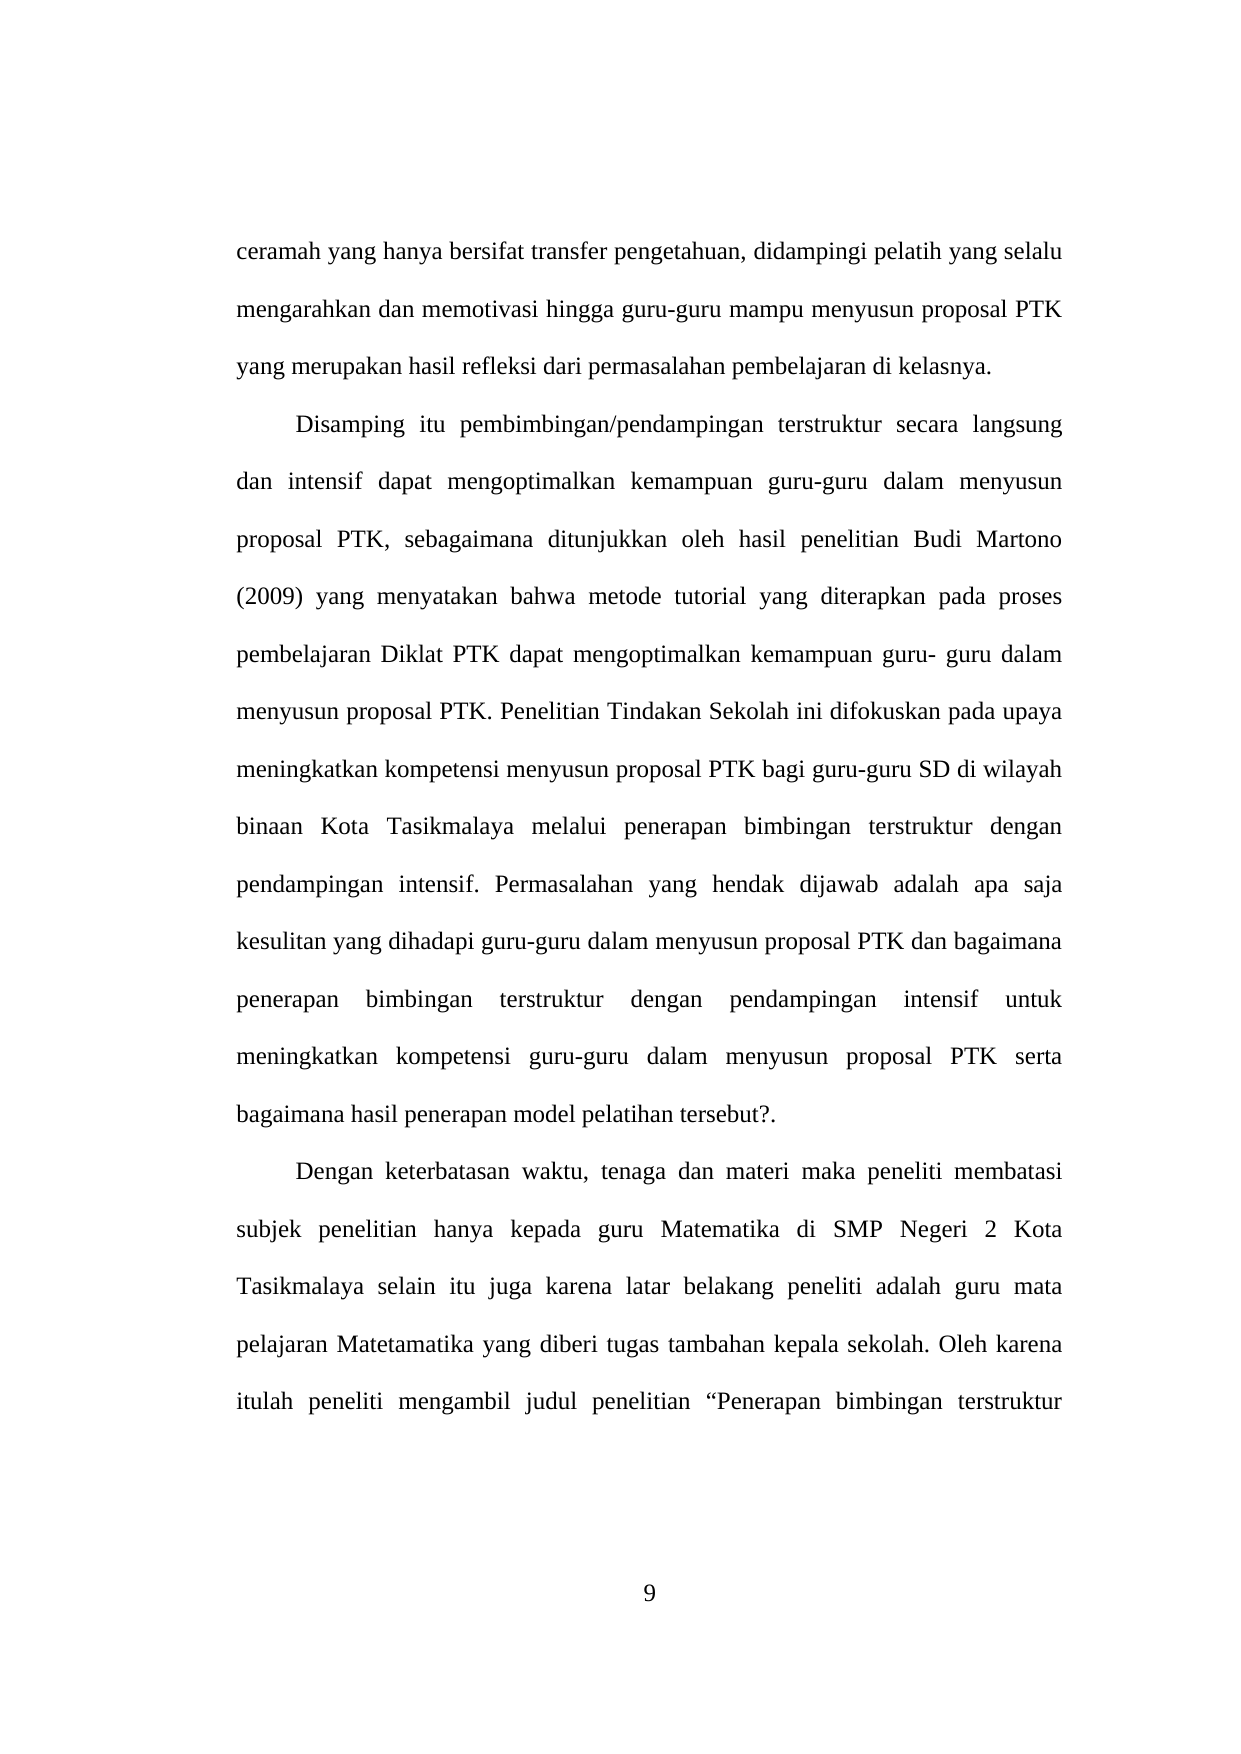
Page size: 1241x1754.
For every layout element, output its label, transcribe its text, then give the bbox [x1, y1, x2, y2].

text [236, 236, 1063, 380]
text Disamping itu pembimbingan/pendampingan terstruktur secara langsung dan intensif dapat mengoptimalkan kemampuan guru-guru dalam menyusun proposal PTK, sebagaimana ditunjukkan oleh hasil penelitian Budi Martono (2009) yang menyatakan bahwa metode tutorial yang diterapkan pada proses pembelajaran Diklat PTK dapat mengoptimalkan kemampuan guru- guru dalam menyusun proposal PTK. Penelitian Tindakan Sekolah ini difokuskan pada upaya meningkatkan kompetensi menyusun proposal PTK bagi guru-guru SD di wilayah binaan Kota Tasikmalaya melalui penerapan bimbingan terstruktur dengan pendampingan intensif. Permasalahan yang hendak dijawab adalah apa saja kesulitan yang dihadapi guru-guru dalam menyusun proposal PTK dan bagaimana penerapan bimbingan terstruktur dengan pendampingan intensif untuk meningkatkan kompetensi guru-guru dalam menyusun proposal PTK serta bagaimana hasil penerapan model pelatihan tersebut?. [236, 409, 1063, 1127]
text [236, 1156, 1063, 1415]
